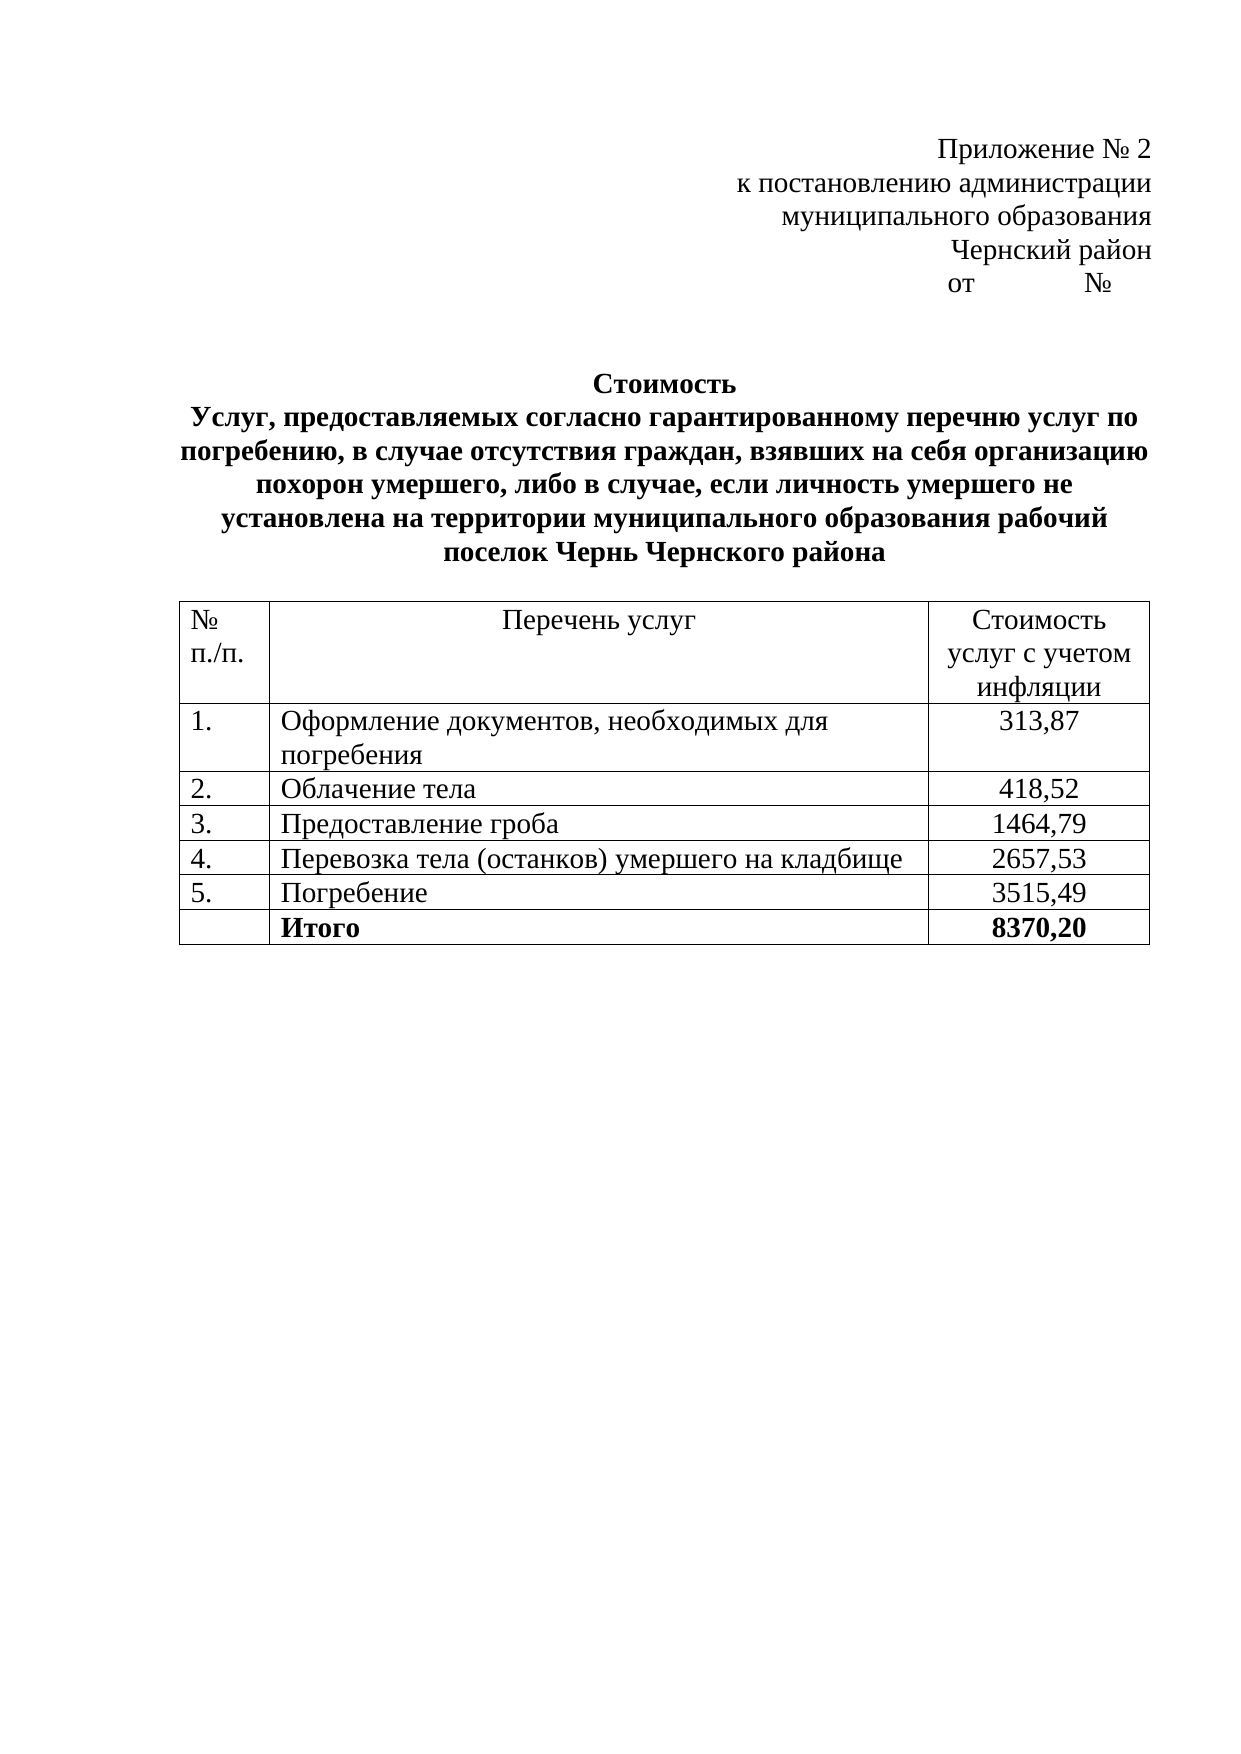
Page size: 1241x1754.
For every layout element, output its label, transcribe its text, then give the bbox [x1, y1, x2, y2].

table_cell [180, 910, 269, 943]
table_header № п./п. [180, 602, 269, 702]
table_cell Облачение тела [270, 772, 928, 805]
text муниципального образования [177, 198, 1152, 232]
text Чернский район [177, 232, 1152, 265]
table_cell 418,52 [929, 772, 1149, 805]
table_cell 2. [180, 772, 269, 805]
table_cell 4. [180, 841, 269, 874]
table_cell 313,87 [929, 704, 1149, 771]
table_cell 8370,20 [929, 910, 1149, 943]
table_cell 1464,79 [929, 806, 1149, 840]
table_cell 1. [180, 704, 269, 771]
table_cell Оформление документов, необходимых для погребения [270, 704, 928, 771]
table_cell Итого [270, 910, 928, 943]
table_cell 3. [180, 806, 269, 840]
text от № [177, 265, 1152, 299]
text Стоимость [177, 366, 1152, 399]
table_cell Погребение [270, 875, 928, 909]
table_cell Предоставление гроба [270, 806, 928, 840]
table_cell Перевозка тела (останков) умершего на кладбище [270, 841, 928, 874]
table_cell 3515,49 [929, 875, 1149, 909]
table_header Перечень услуг [270, 602, 928, 702]
text Приложение № 2 [177, 131, 1152, 165]
text Услуг, предоставляемых согласно гарантированному перечню услуг по погребению, в случае отсутствия граждан, взявших на себя организацию похорон умершего, либо в случае, если личность умершего не установлена на территории муниципального образования рабочий поселок Чернь Чернского района [177, 399, 1152, 567]
table_header Стоимость услуг с учетом инфляции [929, 602, 1149, 702]
text к постановлению администрации [177, 165, 1152, 198]
table_cell 2657,53 [929, 841, 1149, 874]
table_cell 5. [180, 875, 269, 909]
